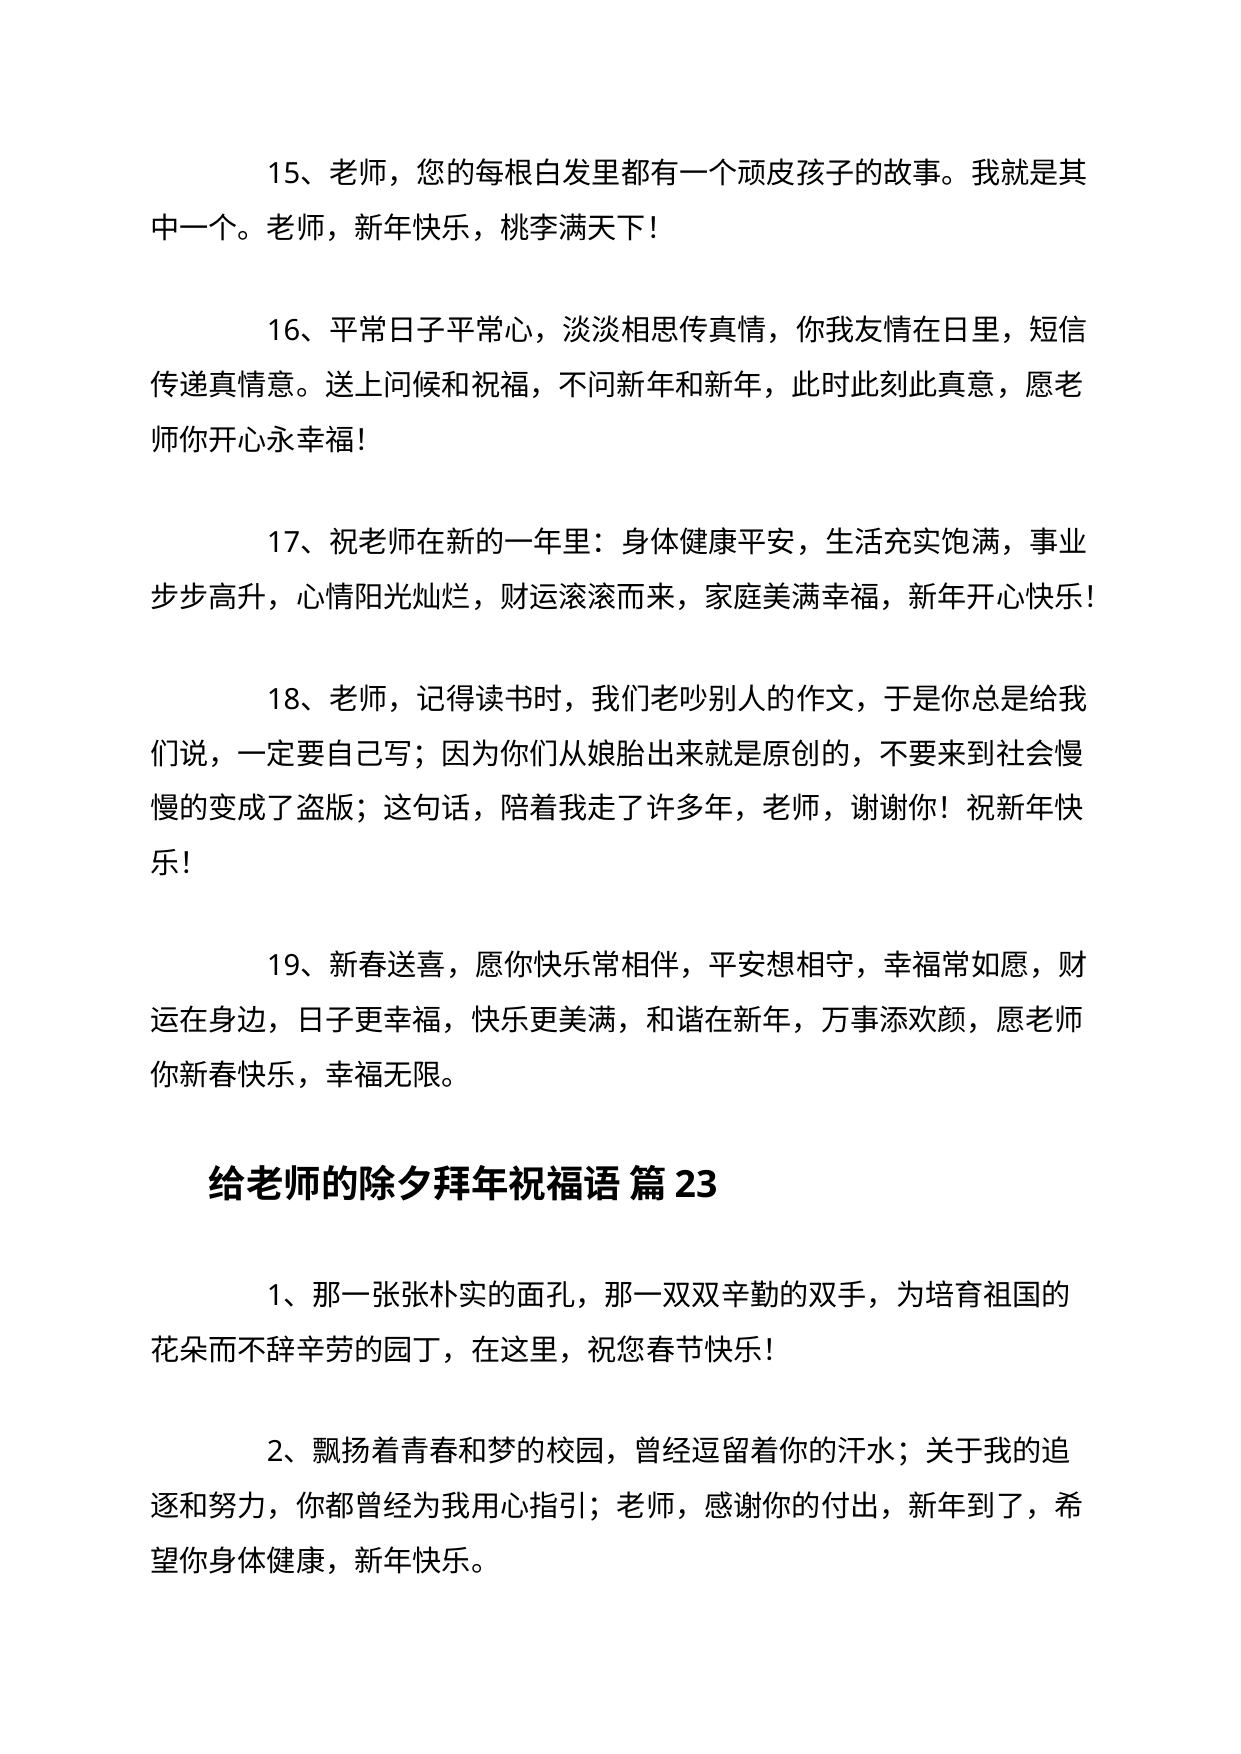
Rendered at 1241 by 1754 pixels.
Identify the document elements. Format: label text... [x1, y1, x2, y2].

text 15、老师，您的每根白发里都有一个顽皮孩子的故事。我就是其中一个。老师，新年快乐，桃李满天下！ [150, 150, 1090, 247]
text 18、老师，记得读书时，我们老吵别人的作文，于是你总是给我们说，一定要自己写；因为你们从娘胎出来就是原创的，不要来到社会慢慢的变成了盗版；这句话，陪着我走了许多年，老师，谢谢你！祝新年快乐！ [150, 675, 1090, 882]
text 给老师的除夕拜年祝福语 篇23 [150, 1153, 1090, 1208]
text 1、那一张张朴实的面孔，那一双双辛勤的双手，为培育祖国的花朵而不辞辛劳的园丁，在这里，祝您春节快乐！ [150, 1271, 1090, 1368]
text 19、新春送喜，愿你快乐常相伴，平安想相守，幸福常如愿，财运在身边，日子更幸福，快乐更美满，和谐在新年，万事添欢颜，愿老师你新春快乐，幸福无限。 [150, 942, 1090, 1094]
text 2、飘扬着青春和梦的校园，曾经逗留着你的汗水；关于我的追逐和努力，你都曾经为我用心指引；老师，感谢你的付出，新年到了，希望你身体健康，新年快乐。 [150, 1428, 1090, 1580]
text 16、平常日子平常心，淡淡相思传真情，你我友情在日里，短信传递真情意。送上问候和祝福，不问新年和新年，此时此刻此真意，愿老师你开心永幸福！ [150, 307, 1090, 459]
text 17、祝老师在新的一年里：身体健康平安，生活充实饱满，事业步步高升，心情阳光灿烂，财运滚滚而来，家庭美满幸福，新年开心快乐！ [150, 518, 1090, 616]
